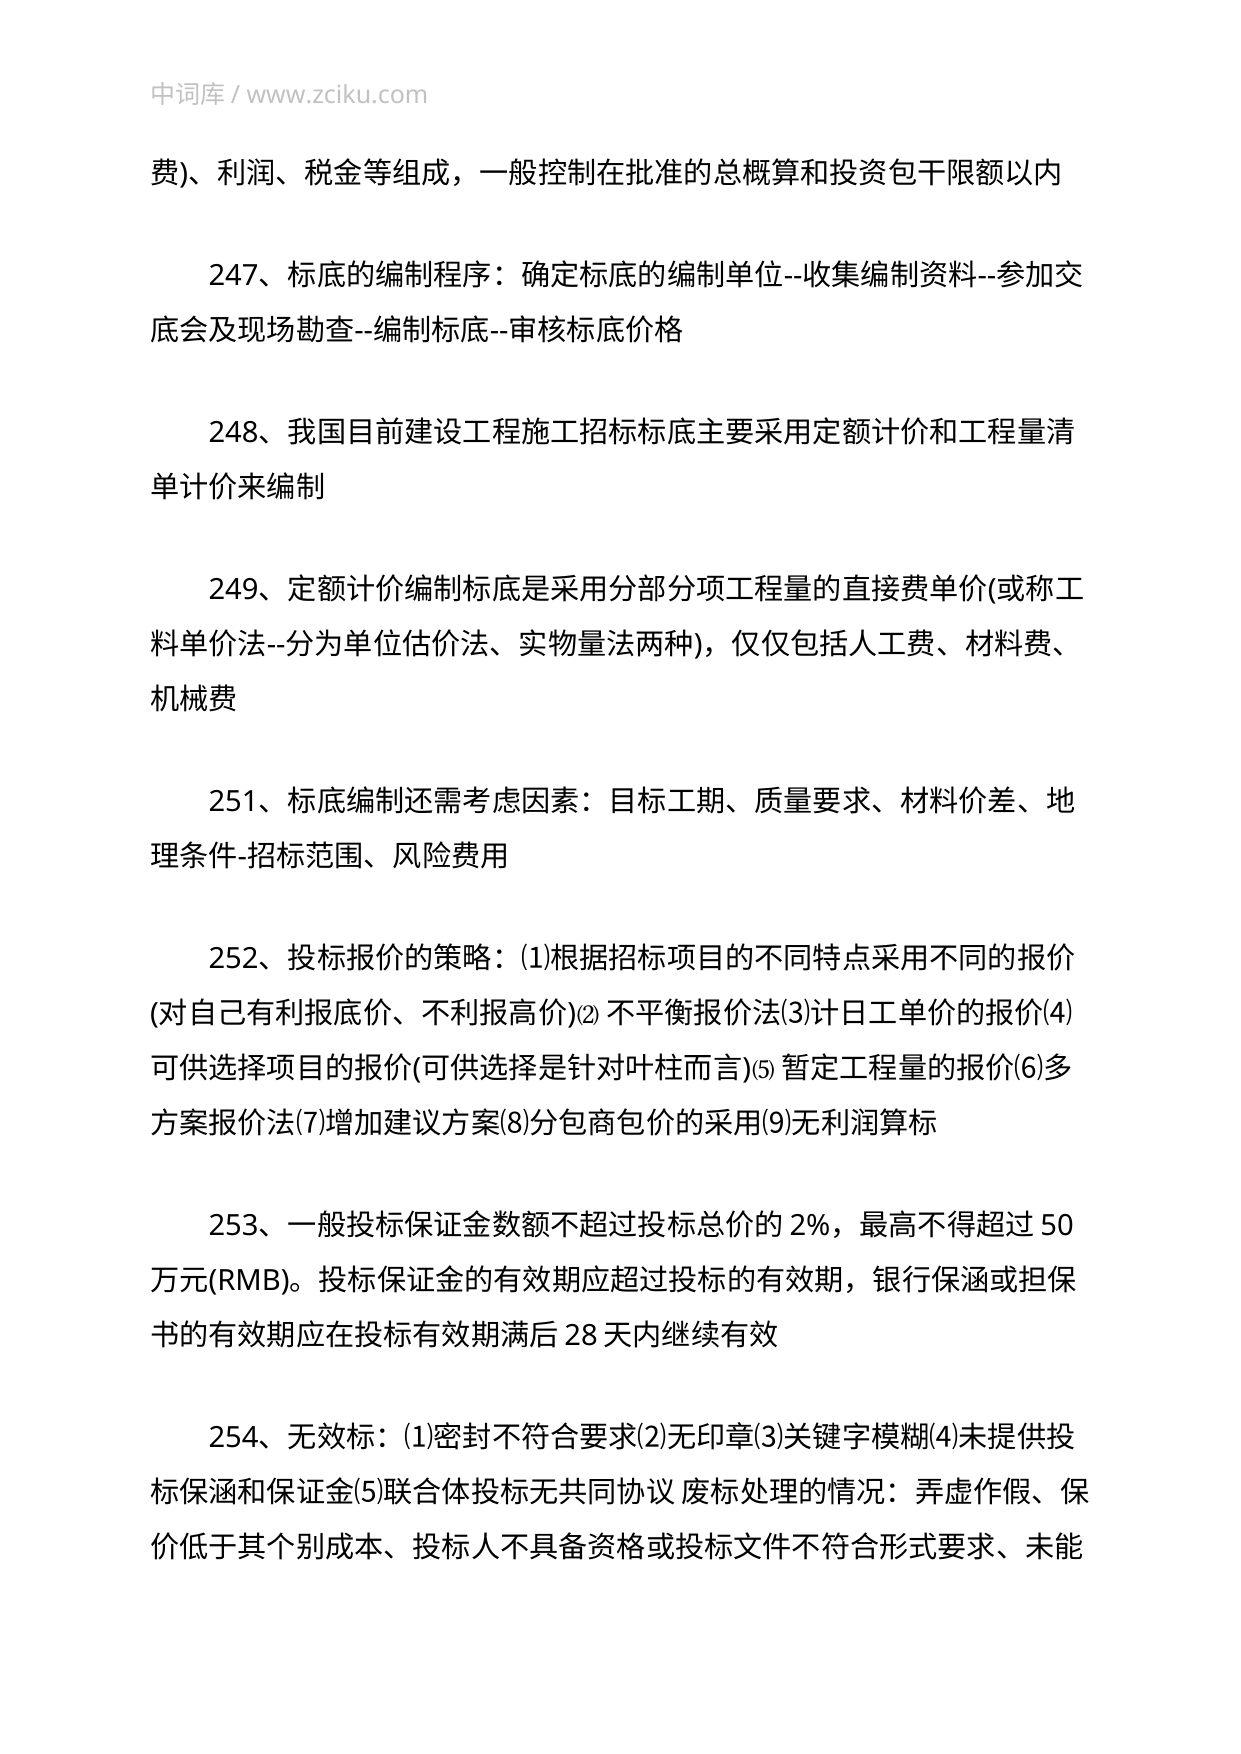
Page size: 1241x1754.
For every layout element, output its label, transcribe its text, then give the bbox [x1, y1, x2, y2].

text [150, 1413, 1090, 1565]
text 252、投标报价的策略：⑴根据招标项目的不同特点采用不同的报价(对自己有利报底价、不利报高价)⑵不平衡报价法⑶计日工单价的报价⑷可供选择项目的报价(可供选择是针对叶柱而言)⑸暂定工程量的报价⑹多方案报价法⑺增加建议方案⑻分包商包价的采用⑼无利润算标 [150, 934, 1090, 1142]
text 248、我国目前建设工程施工招标标底主要采用定额计价和工程量清单计价来编制 [150, 409, 1090, 506]
text 247、标底的编制程序：确定标底的编制单位--收集编制资料--参加交底会及现场勘查--编制标底--审核标底价格 [150, 252, 1090, 349]
text 251、标底编制还需考虑因素：目标工期、质量要求、材料价差、地理条件-招标范围、风险费用 [150, 777, 1090, 875]
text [150, 150, 1090, 192]
text 249、定额计价编制标底是采用分部分项工程量的直接费单价(或称工料单价法--分为单位估价法、实物量法两种)，仅仅包括人工费、材料费、机械费 [150, 566, 1090, 718]
text 253、一般投标保证金数额不超过投标总价的2%，最高不得超过50万元(RMB)。投标保证金的有效期应超过投标的有效期，银行保涵或担保书的有效期应在投标有效期满后28天内继续有效 [150, 1201, 1090, 1354]
